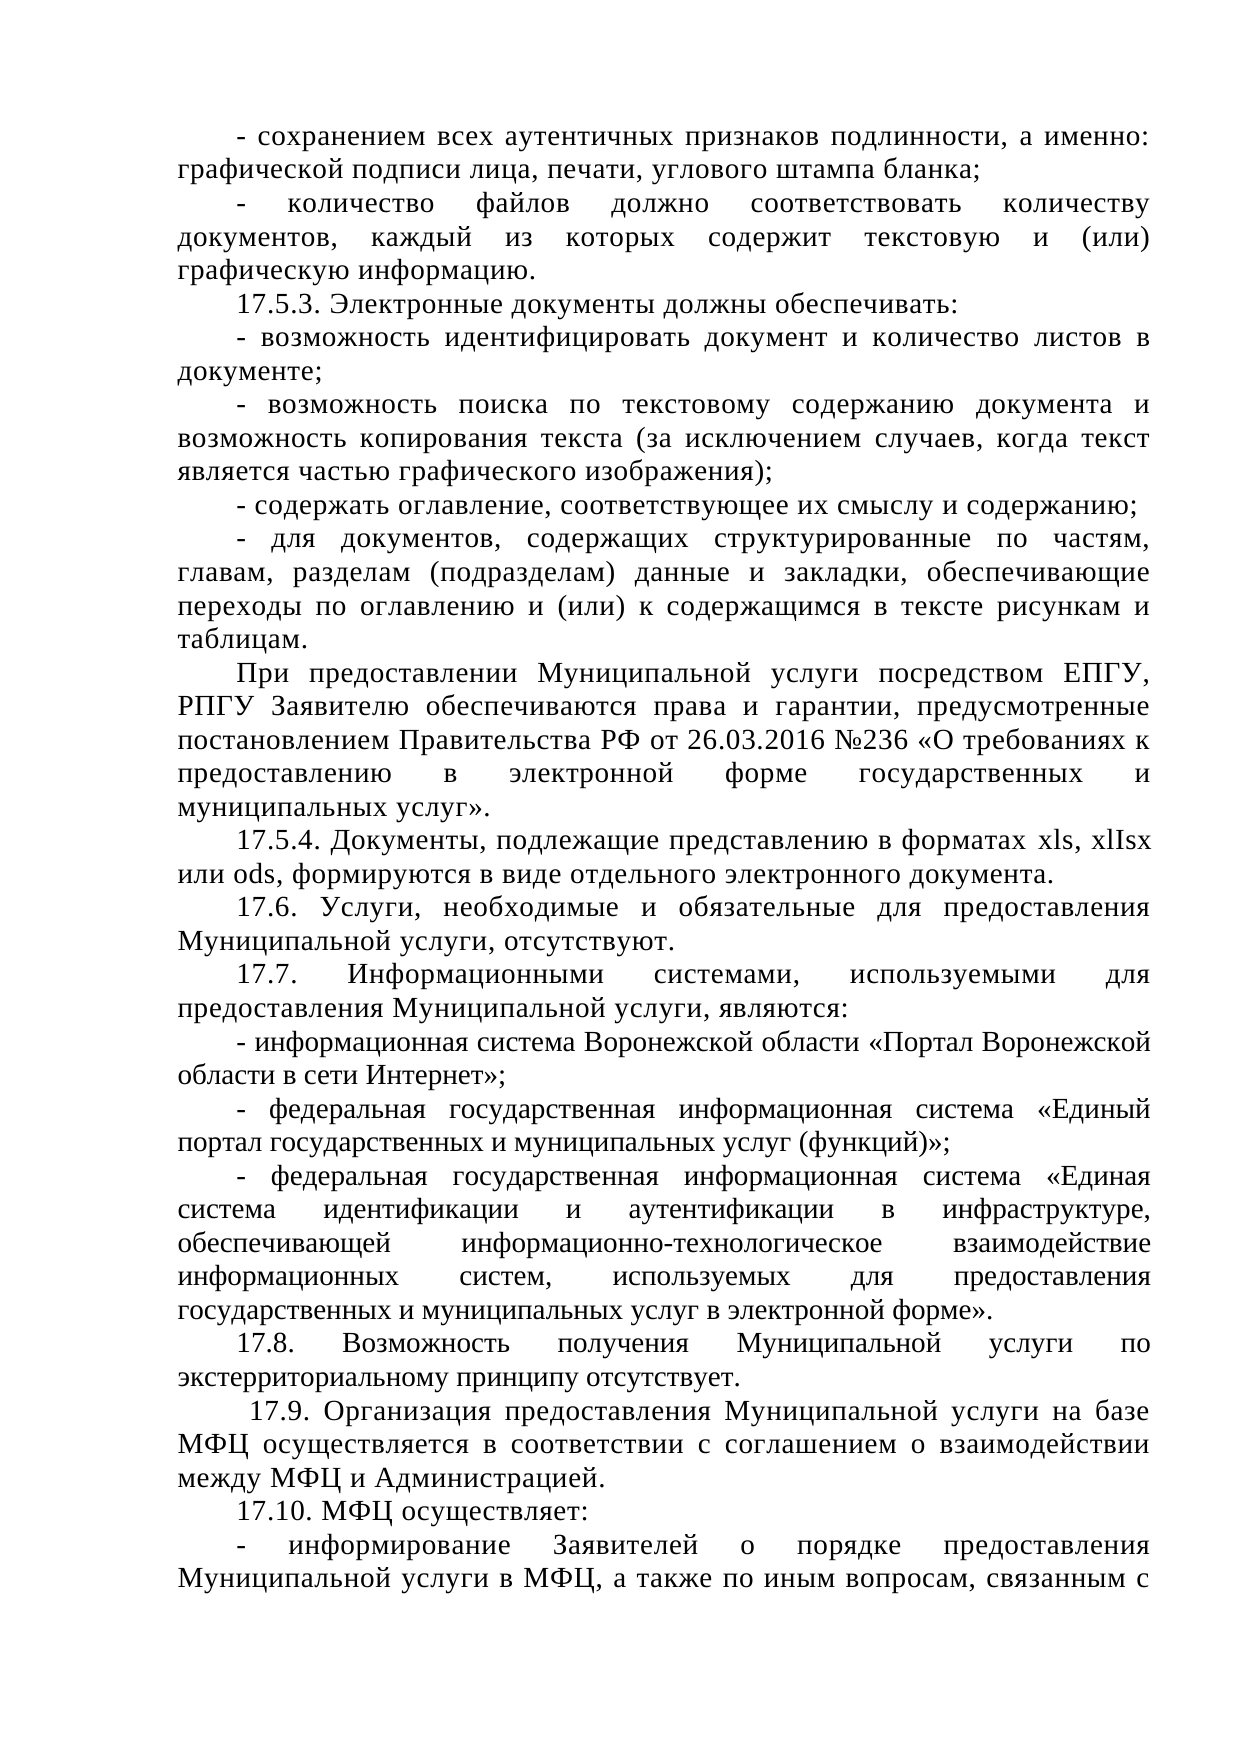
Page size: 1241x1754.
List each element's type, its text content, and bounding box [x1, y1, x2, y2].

text - возможность поиска по текстовому содержанию документа и возможность копирования текста (за исключением случаев, когда текст является частью графического изображения); [177, 386, 1152, 487]
text 17.10. МФЦ осуществляет: [236, 1493, 1152, 1527]
text - количество файлов должно соответствовать количеству документов, каждый из которых содержит текстовую и (или) графическую информацию. [177, 185, 1152, 286]
text - информационная система Воронежской области «Портал Воронежской области в сети Интернет»; [177, 1024, 1152, 1091]
text - содержать оглавление, соответствующее их смыслу и содержанию; [177, 487, 1152, 521]
text 17.5.4. Документы, подлежащие представлению в форматах xls, xlIsx или ods, формируются в виде отдельного электронного документа. [177, 822, 1152, 889]
text - возможность идентифицировать документ и количество листов в документе; [177, 319, 1152, 386]
text 17.7. Информационными системами, используемыми для предоставления Муниципальной услуги, являются: [177, 957, 1152, 1024]
text - федеральная государственная информационная система «Единая система идентификации и аутентификации в инфраструктуре, обеспечивающей информационно-технологическое взаимодействие информационных систем, используемых для предоставления государственных и муниципальных услуг в электронной форме». [177, 1158, 1152, 1326]
text 17.5.3. Электронные документы должны обеспечивать: [177, 286, 1152, 319]
text При предоставлении Муниципальной услуги посредством ЕПГУ, РПГУ Заявителю обеспечиваются права и гарантии, предусмотренные постановлением Правительства РФ от 26.03.2016 №236 «О требованиях к предоставлению в электронной форме государственных и муниципальных услуг». [177, 655, 1152, 822]
text - федеральная государственная информационная система «Единый портал государственных и муниципальных услуг (функций)»; [177, 1091, 1152, 1158]
text 17.8. Возможность получения Муниципальной услуги по экстерриториальному принципу отсутствует. [177, 1326, 1152, 1393]
text - для документов, содержащих структурированные по частям, главам, разделам (подразделам) данные и закладки, обеспечивающие переходы по оглавлению и (или) к содержащимся в тексте рисункам и таблицам. [177, 521, 1152, 655]
text 17.9. Организация предоставления Муниципальной услуги на базе МФЦ осуществляется в соответствии с соглашением о взаимодействии между МФЦ и Администрацией. [177, 1393, 1152, 1493]
text 17.6. Услуги, необходимые и обязательные для предоставления Муниципальной услуги, отсутствуют. [177, 889, 1152, 957]
text - сохранением всех аутентичных признаков подлинности, а именно: графической подписи лица, печати, углового штампа бланка; [177, 118, 1152, 185]
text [177, 1527, 1152, 1594]
